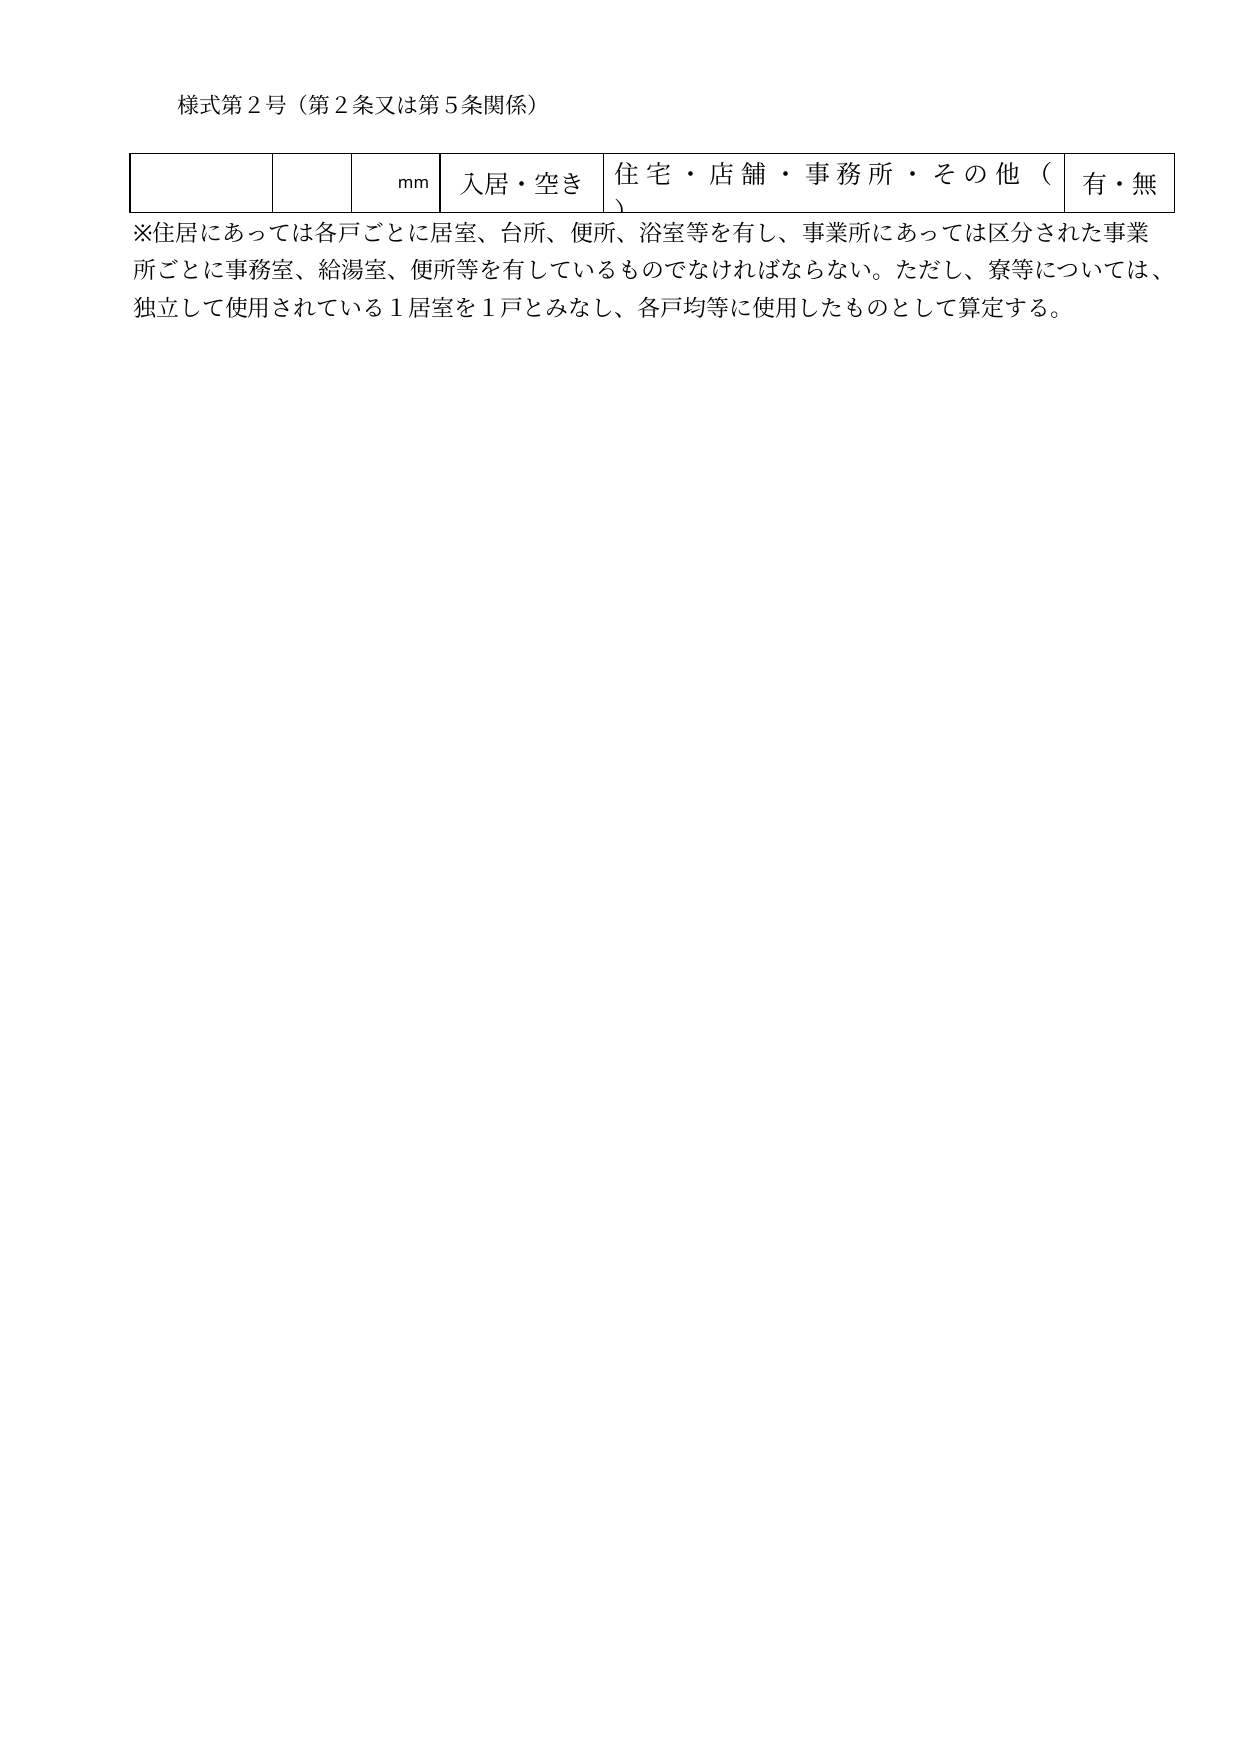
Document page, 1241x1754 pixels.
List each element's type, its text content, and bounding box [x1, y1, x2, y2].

table_cell 入居・空き [441, 154, 603, 212]
text ※住居にあっては各戸ごとに居室、台所、便所、浴室等を有し、事業所にあっては区分された事業所ごとに事務室、給湯室、便所等を有しているものでなければならない。ただし、寮等については、独立して使用されている１居室を１戸とみなし、各戸均等に使用したものとして算定する。 [133, 213, 1152, 325]
table_cell [131, 154, 272, 212]
table_cell mm [352, 154, 439, 212]
table_cell [273, 154, 351, 212]
table_cell 有・無 [1065, 154, 1174, 212]
table_cell 住宅・店舗・事務所・その他（ ） [604, 154, 1064, 212]
